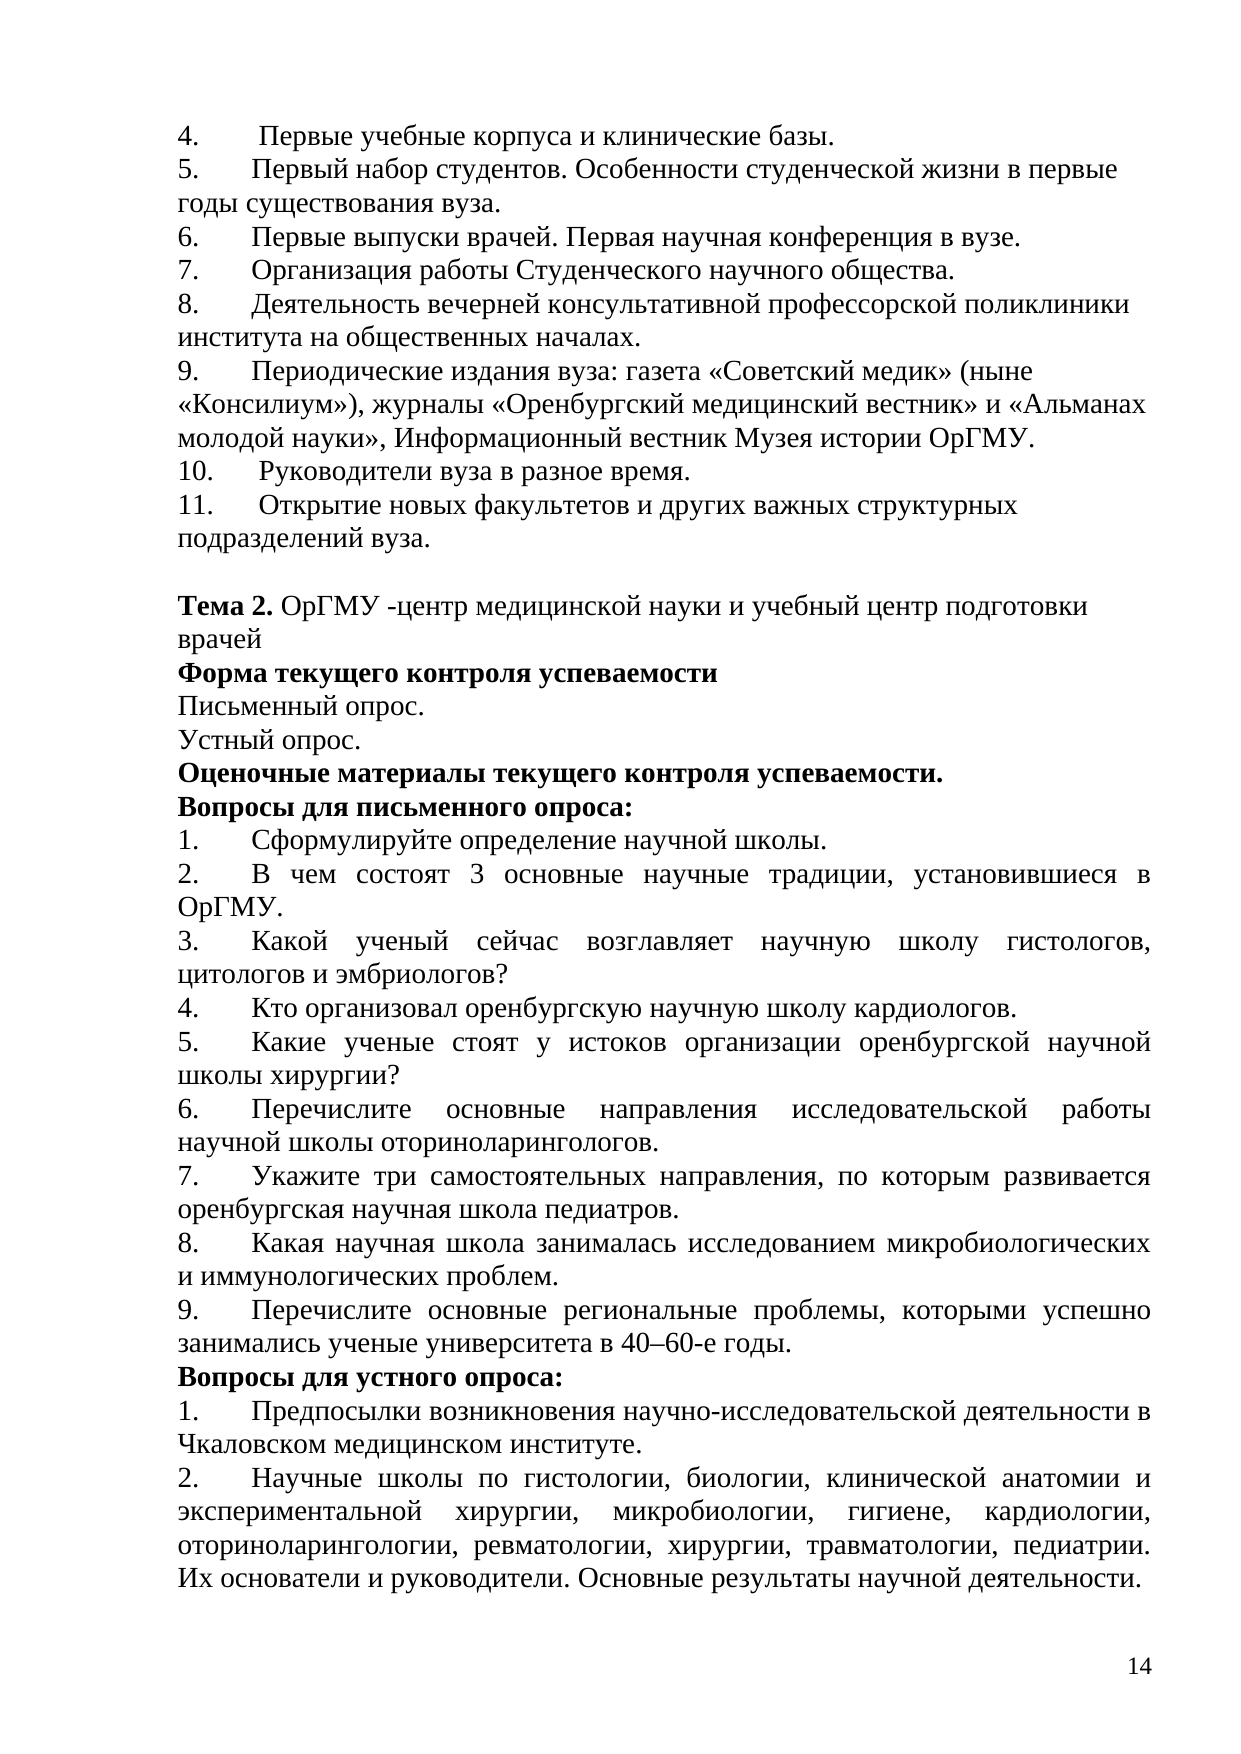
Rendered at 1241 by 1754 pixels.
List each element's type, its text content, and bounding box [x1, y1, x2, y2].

text 9. Периодические издания вуза: газета «Советский медик» (ныне «Консилиум»), журналы «Оренбургский медицинский вестник» и «Альманах молодой науки», Информационный вестник Музея истории ОрГМУ. [177, 353, 1152, 453]
text Вопросы для устного опроса: [177, 1359, 1152, 1393]
text 9. Перечислите основные региональные проблемы, которыми успешно занимались ученые университета в 40–60-е годы. [177, 1292, 1152, 1359]
text 2. Научные школы по гистологии, биологии, клинической анатомии и экспериментальной хирургии, микробиологии, гигиене, кардиологии, оториноларингологии, ревматологии, хирургии, травматологии, педиатрии. Их основатели и руководители. Основные результаты научной деятельности. [177, 1460, 1152, 1594]
text 1. Сформулируйте определение научной школы. [177, 822, 1152, 856]
text 1. Предпосылки возникновения научно-исследовательской деятельности в Чкаловском медицинском институте. [177, 1393, 1152, 1460]
text Письменный опрос. [177, 688, 1152, 722]
text 7. Организация работы Студенческого научного общества. [177, 252, 1152, 286]
text 8. Деятельность вечерней консультативной профессорской поликлиники института на общественных началах. [177, 286, 1152, 353]
text Форма текущего контроля успеваемости [177, 655, 1152, 688]
text 10. Руководители вуза в разное время. [177, 453, 1152, 487]
text Оценочные материалы текущего контроля успеваемости. [177, 755, 1152, 789]
text 7. Укажите три самостоятельных направления, по которым развивается оренбургская научная школа педиатров. [177, 1158, 1152, 1225]
text 2. В чем состоят 3 основные научные традиции, установившиеся в ОрГМУ. [177, 856, 1152, 923]
text 6. Перечислите основные направления исследовательской работы научной школы оториноларингологов. [177, 1091, 1152, 1158]
text Вопросы для письменного опроса: [177, 789, 1152, 822]
text 5. Какие ученые стоят у истоков организации оренбургской научной школы хирургии? [177, 1024, 1152, 1091]
text 4. Первые учебные корпуса и клинические базы. [177, 118, 1152, 152]
text 6. Первые выпуски врачей. Первая научная конференция в вузе. [177, 219, 1152, 252]
text Устный опрос. [177, 722, 1152, 755]
text 5. Первый набор студентов. Особенности студенческой жизни в первые годы существования вуза. [177, 152, 1152, 219]
text 4. Кто организовал оренбургскую научную школу кардиологов. [177, 990, 1152, 1024]
text 8. Какая научная школа занималась исследованием микробиологических и иммунологических проблем. [177, 1225, 1152, 1292]
text 3. Какой ученый сейчас возглавляет научную школу гистологов, цитологов и эмбриологов? [177, 923, 1152, 990]
text Тема 2. ОрГМУ -центр медицинской науки и учебный центр подготовки врачей [177, 588, 1152, 655]
text 11. Открытие новых факультетов и других важных структурных подразделений вуза. [177, 487, 1152, 554]
